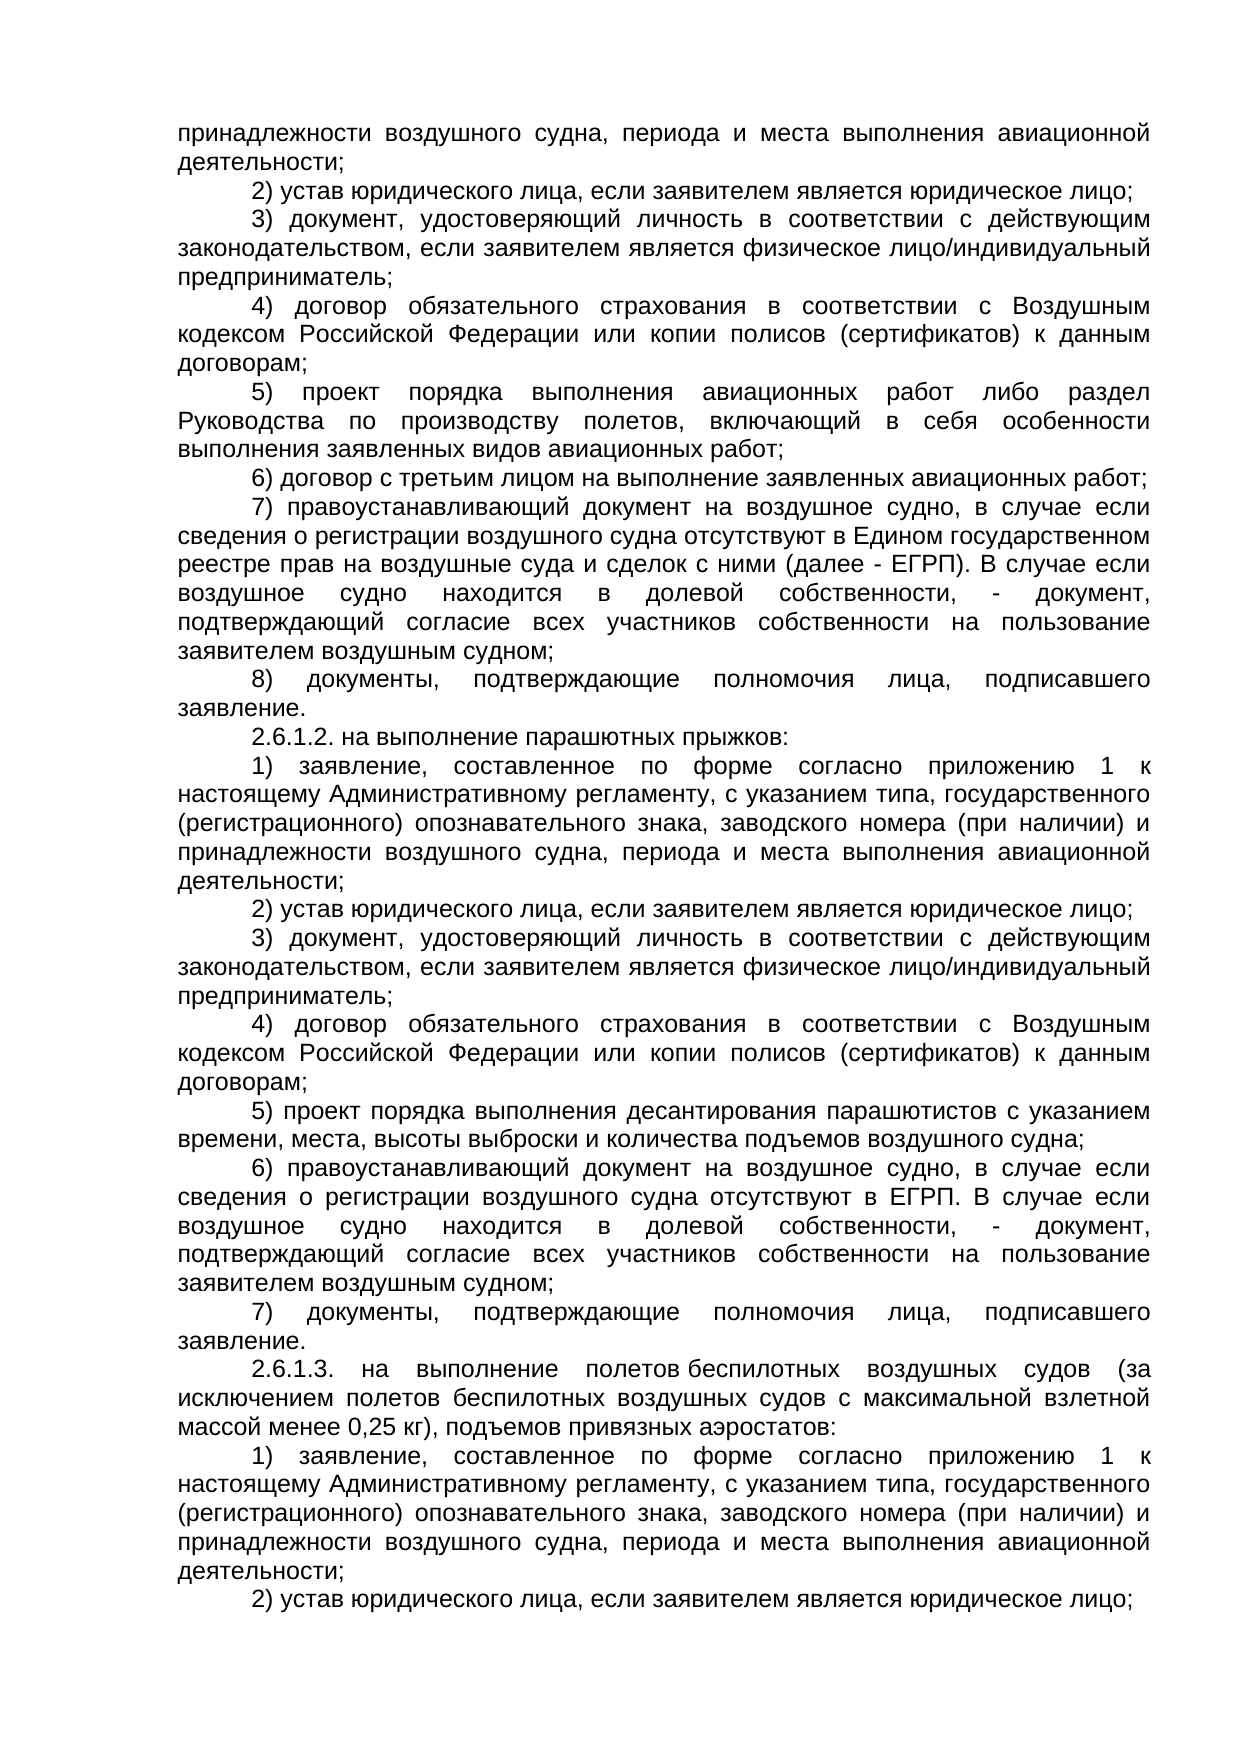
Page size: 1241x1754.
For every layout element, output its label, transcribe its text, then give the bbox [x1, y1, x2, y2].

text 2) устав юридического лица, если заявителем является юридическое лицо; [177, 1584, 1152, 1613]
text 5) проект порядка выполнения авиационных работ либо раздел Руководства по производству полетов, включающий в себя особенности выполнения заявленных видов авиационных работ; [177, 377, 1152, 463]
text 3) документ, удостоверяющий личность в соответствии с действующим законодательством, если заявителем является физическое лицо/индивидуальный предприниматель; [177, 204, 1152, 291]
text 2.6.1.2. на выполнение парашютных прыжков: [177, 722, 1152, 751]
text 6) договор с третьим лицом на выполнение заявленных авиационных работ; [177, 463, 1152, 492]
text 2) устав юридического лица, если заявителем является юридическое лицо; [177, 894, 1152, 923]
text 6) правоустанавливающий документ на воздушное судно, в случае если сведения о регистрации воздушного судна отсутствуют в ЕГРП. В случае если воздушное судно находится в долевой собственности, - документ, подтверждающий согласие всех участников собственности на пользование заявителем воздушным судном; [177, 1153, 1152, 1297]
text 2) устав юридического лица, если заявителем является юридическое лицо; [177, 176, 1152, 204]
text 8) документы, подтверждающие полномочия лица, подписавшего заявление. [177, 664, 1152, 722]
text 7) документы, подтверждающие полномочия лица, подписавшего заявление. [177, 1297, 1152, 1354]
text 5) проект порядка выполнения десантирования парашютистов с указанием времени, места, высоты выброски и количества подъемов воздушного судна; [177, 1096, 1152, 1153]
text 2.6.1.3. на выполнение полетов беспилотных воздушных судов (за исключением полетов беспилотных воздушных судов с максимальной взлетной массой менее 0,25 кг), подъемов привязных аэростатов: [177, 1354, 1152, 1441]
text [177, 118, 1152, 176]
text 3) документ, удостоверяющий личность в соответствии с действующим законодательством, если заявителем является физическое лицо/индивидуальный предприниматель; [177, 923, 1152, 1009]
text 4) договор обязательного страхования в соответствии с Воздушным кодексом Российской Федерации или копии полисов (сертификатов) к данным договорам; [177, 291, 1152, 377]
text 7) правоустанавливающий документ на воздушное судно, в случае если сведения о регистрации воздушного судна отсутствуют в Едином государственном реестре прав на воздушные суда и сделок с ними (далее - ЕГРП). В случае если воздушное судно находится в долевой собственности, - документ, подтверждающий согласие всех участников собственности на пользование заявителем воздушным судном; [177, 492, 1152, 664]
text 4) договор обязательного страхования в соответствии с Воздушным кодексом Российской Федерации или копии полисов (сертификатов) к данным договорам; [177, 1009, 1152, 1096]
